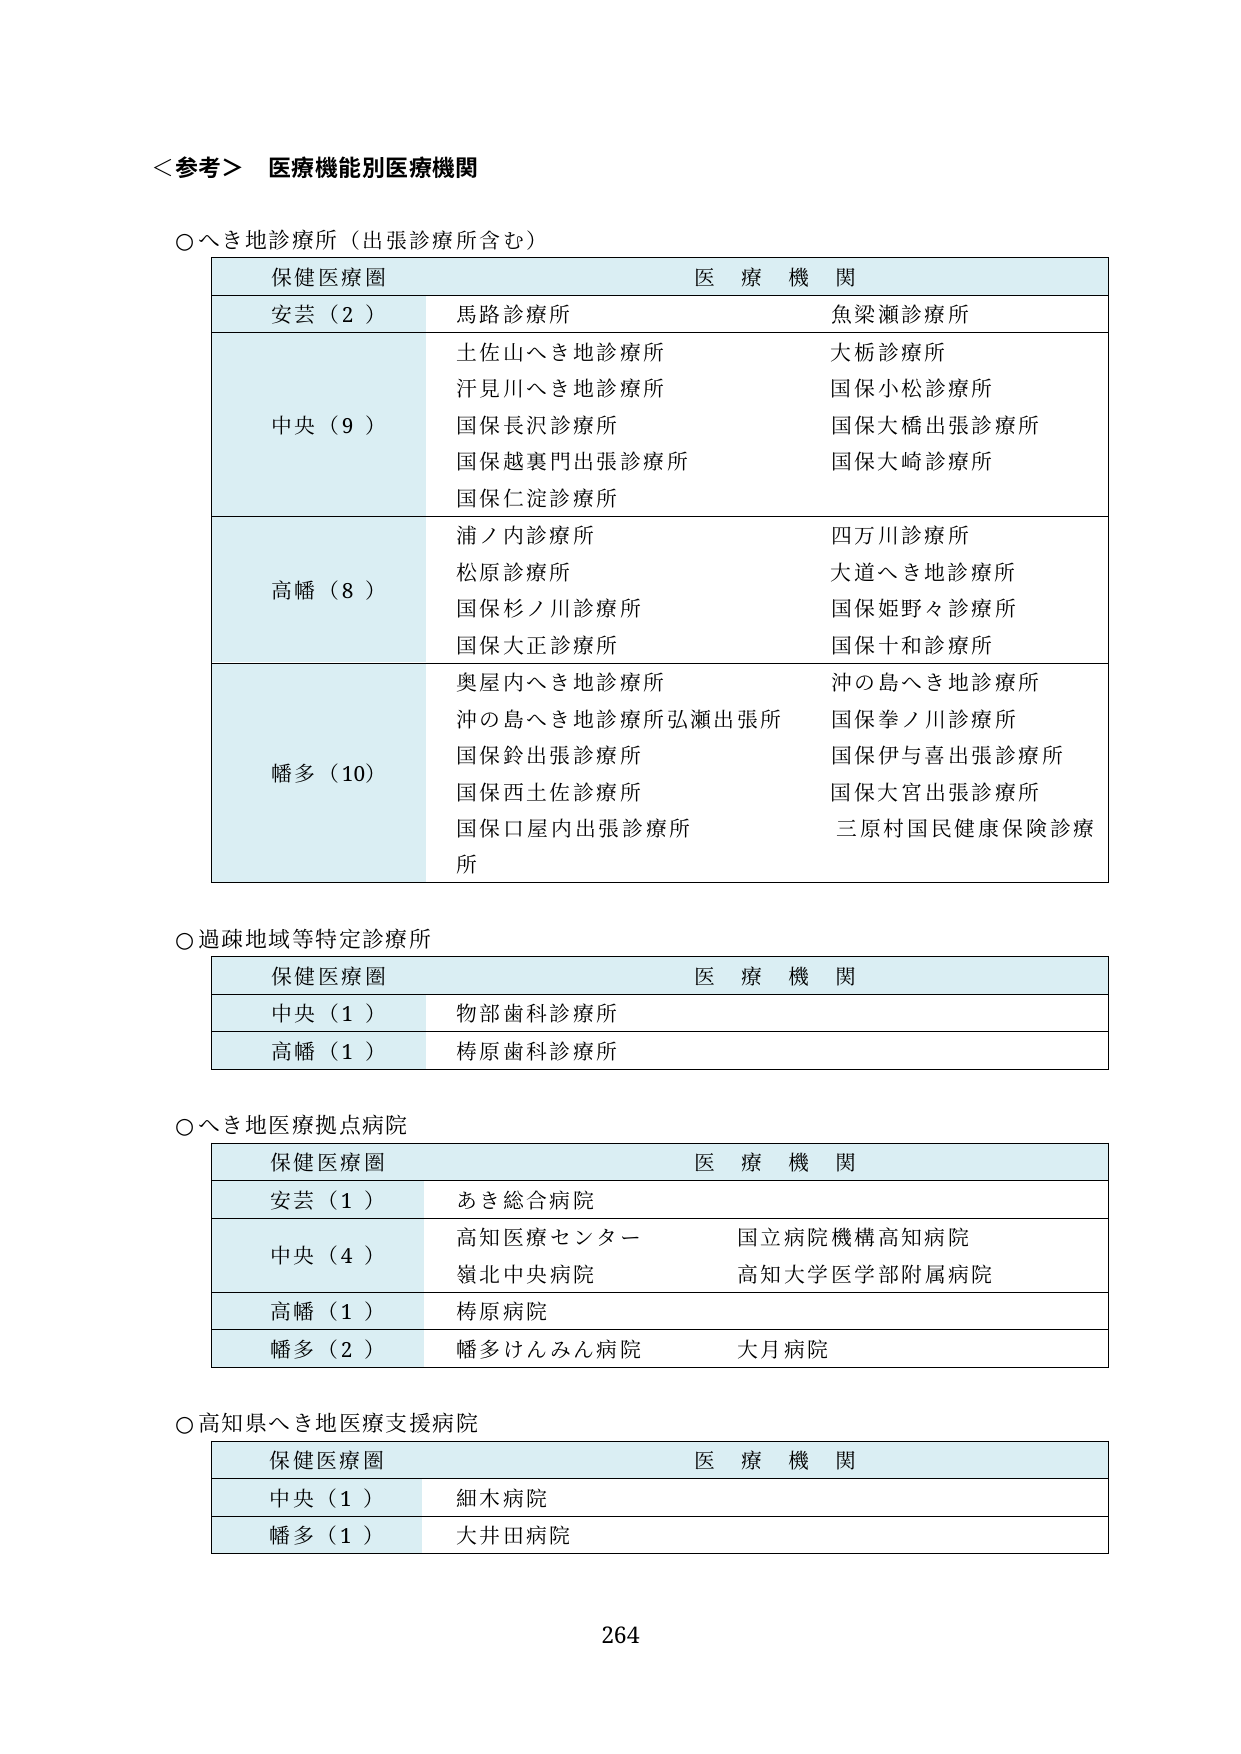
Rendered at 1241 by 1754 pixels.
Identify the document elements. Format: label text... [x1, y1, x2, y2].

table_cell 高知医療センター 国立病院機構高知病院 嶺北中央病院 高知大学医学部附属病院 [424, 1219, 1108, 1292]
table_header 医 療 機 関 [422, 1442, 1108, 1478]
table_cell 馬路診療所 魚梁瀬診療所 [426, 296, 1108, 332]
table_cell 安芸（1） [212, 1181, 424, 1218]
table_cell 梼原歯科診療所 [426, 1032, 1108, 1069]
table_cell 幡多（1） [212, 1517, 422, 1553]
table_cell 幡多けんみん病院 大月病院 [424, 1330, 1108, 1367]
table_cell 高幡（1） [212, 1032, 426, 1069]
text ＜参考＞ 医療機能別医療機関 [151, 148, 1089, 184]
table_header 保健医療圏 [212, 1144, 424, 1180]
table_cell 物部歯科診療所 [426, 995, 1108, 1031]
table_cell 浦ノ内診療所 四万川診療所 松原診療所 大道へき地診療所 国保杉ノ川診療所 国保姫野々診療所 国保大正診療所 国保十和診療所 [426, 517, 1108, 662]
table_cell 中央（1） [212, 995, 426, 1031]
table_cell 高幡（1） [212, 1293, 424, 1329]
table_cell 安芸（2） [212, 296, 426, 332]
table_cell 中央（1） [212, 1479, 422, 1516]
text ○へき地診療所（出張診療所含む） [151, 221, 1089, 257]
table_cell 梼原病院 [424, 1293, 1108, 1329]
table_header 医 療 機 関 [424, 1144, 1108, 1180]
table_cell 細木病院 [422, 1479, 1108, 1516]
table_cell 土佐山へき地診療所 大栃診療所 汗見川へき地診療所 国保小松診療所 国保長沢診療所 国保大橋出張診療所 国保越裏門出張診療所 国保大崎診療所 国保仁淀診療所 [426, 333, 1108, 516]
table_cell 大井田病院 [422, 1517, 1108, 1553]
text ○高知県へき地医療支援病院 [174, 1404, 1089, 1441]
table_header 医 療 機 関 [426, 258, 1108, 295]
table_cell あき総合病院 [424, 1181, 1108, 1218]
text ○過疎地域等特定診療所 [174, 920, 1089, 956]
table_cell 中央（9） [212, 333, 426, 516]
table_cell 中央（4） [212, 1219, 424, 1292]
table_header 医 療 機 関 [426, 957, 1108, 994]
table_cell 高幡（8） [212, 517, 426, 662]
table_header 保健医療圏 [212, 957, 426, 994]
table_cell 奥屋内へき地診療所 沖の島へき地診療所 沖の島へき地診療所弘瀬出張所 国保拳ノ川診療所 国保鈴出張診療所 国保伊与喜出張診療所 国保西土佐診療所 国保大宮出張診療所 国保口屋内出張診療所 三原村国民健康保険診療所 [426, 664, 1108, 882]
table_header 保健医療圏 [212, 1442, 422, 1478]
text ○へき地医療拠点病院 [174, 1106, 1089, 1143]
table_cell 幡多（2） [212, 1330, 424, 1367]
table_header 保健医療圏 [212, 258, 426, 295]
table_cell 幡多（10） [212, 664, 426, 882]
